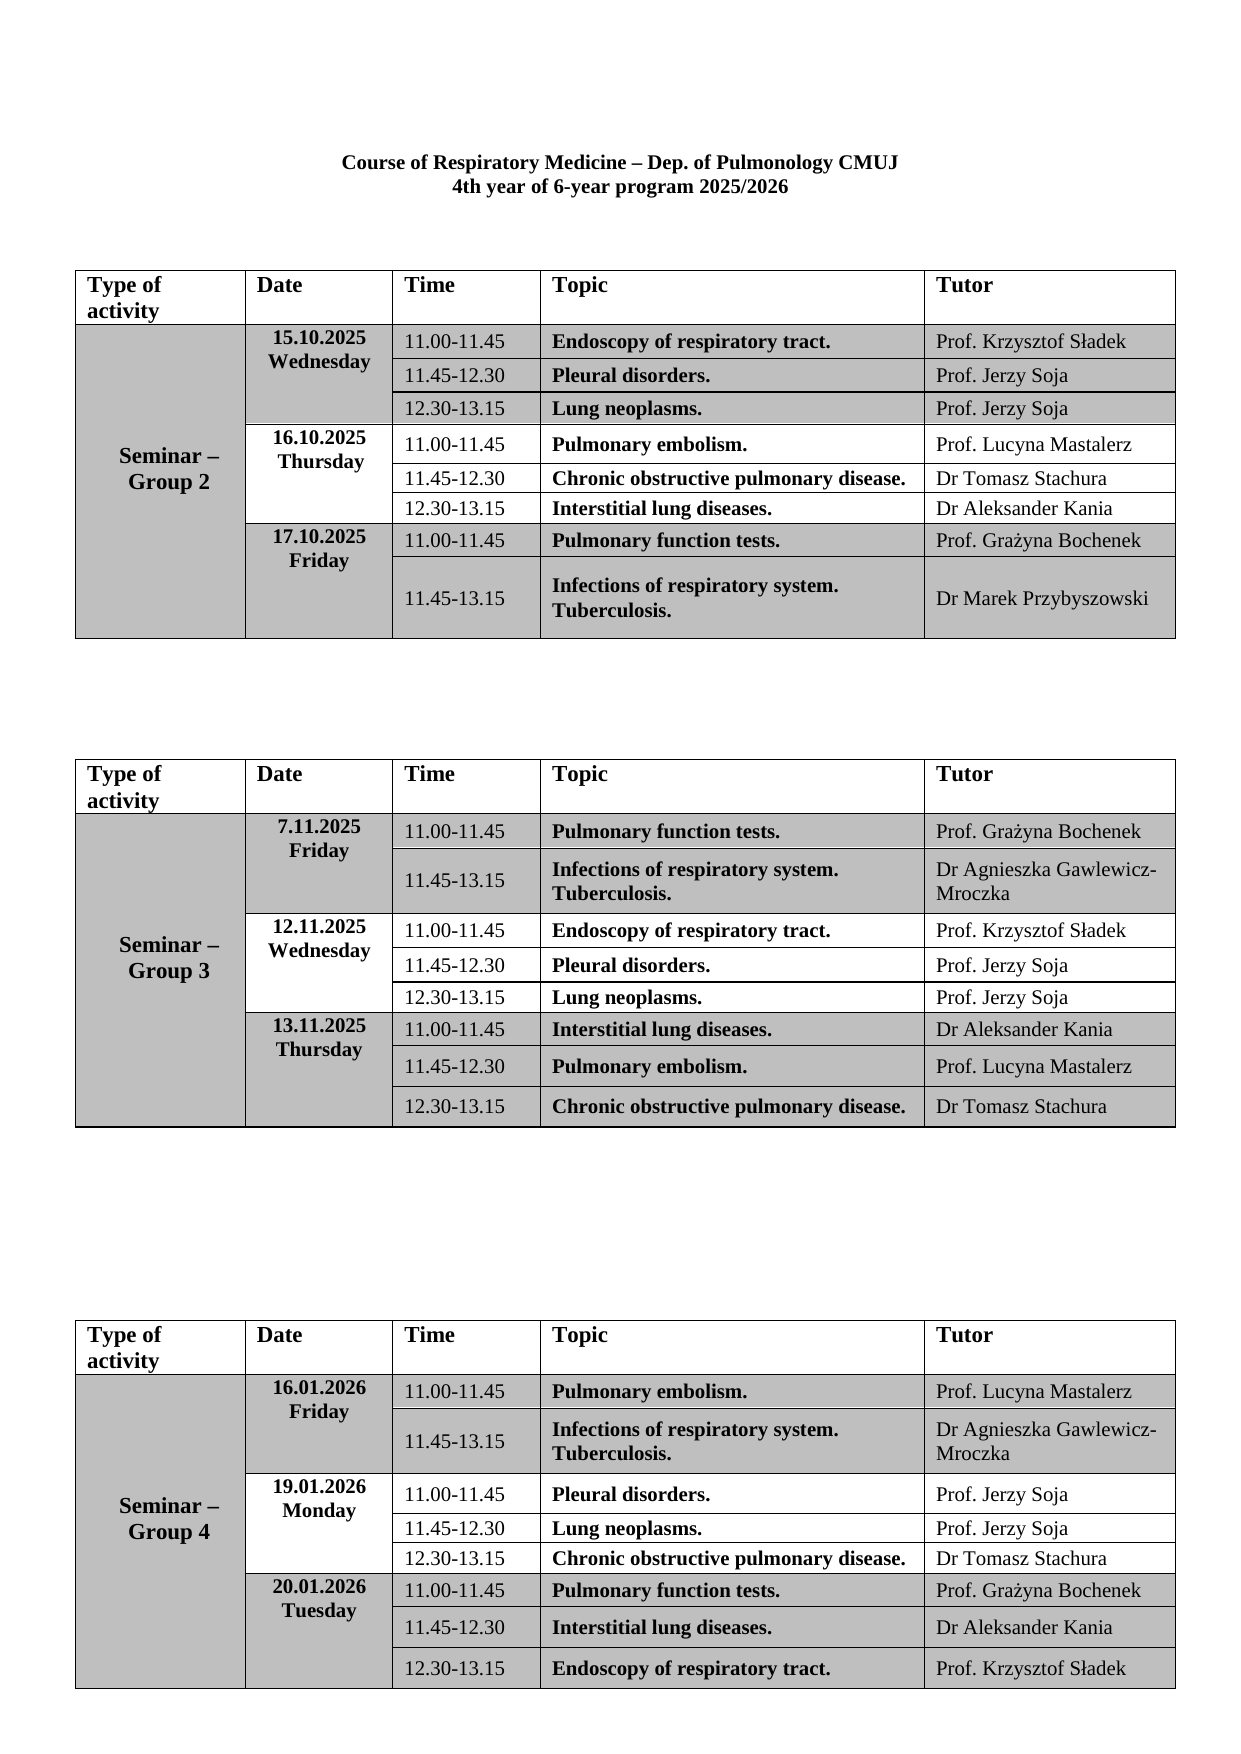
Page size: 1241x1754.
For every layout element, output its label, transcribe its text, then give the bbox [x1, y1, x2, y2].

table_cell Prof. Lucyna Mastalerz [925, 1046, 1175, 1086]
table_cell 19.01.2026 Monday [246, 1474, 392, 1573]
table_cell Dr Tomasz Stachura [925, 464, 1175, 492]
table_header Topic [541, 1321, 924, 1374]
table_cell Prof. Jerzy Soja [925, 948, 1175, 981]
table_cell Lung neoplasms. [541, 1514, 924, 1542]
table_cell 13.11.2025 Thursday [246, 1013, 392, 1126]
table_header Tutor [925, 760, 1175, 813]
table_cell 12.30-13.15 [393, 393, 540, 423]
table_cell 11.45-13.15 [393, 1409, 540, 1473]
table_cell 11.45-12.30 [393, 1607, 540, 1647]
table_cell Lung neoplasms. [541, 983, 924, 1012]
table_cell Endoscopy of respiratory tract. [541, 1648, 924, 1688]
table_cell Pulmonary embolism. [541, 425, 924, 463]
table_cell 11.00-11.45 [393, 325, 540, 358]
table_cell Dr Tomasz Stachura [925, 1087, 1175, 1126]
table_cell 11.45-12.30 [393, 359, 540, 391]
table_cell Prof. Grażyna Bochenek [925, 814, 1175, 847]
table_cell 7.11.2025 Friday [246, 814, 392, 913]
table_cell 12.30-13.15 [393, 1648, 540, 1688]
table_cell 11.00-11.45 [393, 814, 540, 847]
table_cell Dr Agnieszka Gawlewicz-Mroczka [925, 1409, 1175, 1473]
table_header Time [393, 760, 540, 813]
table_cell 11.45-13.15 [393, 849, 540, 913]
table_cell Interstitial lung diseases. [541, 1607, 924, 1647]
table_cell 20.01.2026 Tuesday [246, 1574, 392, 1688]
table_cell Infections of respiratory system. Tuberculosis. [541, 849, 924, 913]
table_cell Dr Tomasz Stachura [925, 1543, 1175, 1573]
table_cell 12.30-13.15 [393, 1087, 540, 1126]
table_cell Prof. Krzysztof Sładek [925, 325, 1175, 358]
table_cell Lung neoplasms. [541, 393, 924, 423]
table_cell Prof. Lucyna Mastalerz [925, 425, 1175, 463]
table_cell Dr Agnieszka Gawlewicz-Mroczka [925, 849, 1175, 913]
table_header Date [246, 1321, 392, 1374]
table_cell 11.00-11.45 [393, 425, 540, 463]
table_cell Seminar – Group 4 [76, 1375, 245, 1688]
table_cell 11.00-11.45 [393, 1375, 540, 1407]
table_cell 15.10.2025 Wednesday [246, 325, 392, 423]
table_cell 11.00-11.45 [393, 1474, 540, 1513]
table_cell Endoscopy of respiratory tract. [541, 325, 924, 358]
table_header Date [246, 760, 392, 813]
table_cell Pulmonary embolism. [541, 1046, 924, 1086]
table_cell Prof. Lucyna Mastalerz [925, 1375, 1175, 1407]
table_header Type of activity [76, 1321, 245, 1374]
text Course of Respiratory Medicine – Dep. of Pulmonology CMUJ [75, 150, 1165, 174]
table_cell Infections of respiratory system. Tuberculosis. [541, 557, 924, 638]
table_cell Prof. Grażyna Bochenek [925, 1574, 1175, 1606]
table_cell 12.30-13.15 [393, 983, 540, 1012]
text 4th year of 6-year program 2025/2026 [75, 174, 1165, 198]
table_header Type of activity [76, 271, 245, 324]
table_cell Seminar – Group 3 [76, 814, 245, 1126]
table_cell Dr Aleksander Kania [925, 1607, 1175, 1647]
table_cell 11.45-12.30 [393, 1514, 540, 1542]
table_header Topic [541, 760, 924, 813]
table_cell Prof. Jerzy Soja [925, 1474, 1175, 1513]
table_cell Endoscopy of respiratory tract. [541, 914, 924, 947]
table_cell Pulmonary function tests. [541, 1574, 924, 1606]
table_cell Pleural disorders. [541, 1474, 924, 1513]
table_cell 16.10.2025 Thursday [246, 425, 392, 523]
table_cell Chronic obstructive pulmonary disease. [541, 464, 924, 492]
table_cell Infections of respiratory system. Tuberculosis. [541, 1409, 924, 1473]
table_cell Prof. Grażyna Bochenek [925, 524, 1175, 556]
table_cell Prof. Jerzy Soja [925, 359, 1175, 391]
table_header Type of activity [76, 760, 245, 813]
table_cell 11.45-12.30 [393, 1046, 540, 1086]
table_cell 11.45-12.30 [393, 948, 540, 981]
table_header Time [393, 1321, 540, 1374]
table_cell 12.30-13.15 [393, 1543, 540, 1573]
table_cell Chronic obstructive pulmonary disease. [541, 1543, 924, 1573]
table_header Time [393, 271, 540, 324]
table_cell 11.00-11.45 [393, 1013, 540, 1045]
table_cell Dr Aleksander Kania [925, 1013, 1175, 1045]
table_cell 11.45-12.30 [393, 464, 540, 492]
table_cell Prof. Krzysztof Sładek [925, 914, 1175, 947]
table_cell Pulmonary function tests. [541, 814, 924, 847]
table_cell Pleural disorders. [541, 359, 924, 391]
table_header Date [246, 271, 392, 324]
table_cell Seminar – Group 2 [76, 325, 245, 638]
table_cell Pulmonary embolism. [541, 1375, 924, 1407]
table_cell 17.10.2025 Friday [246, 524, 392, 638]
table_cell Interstitial lung diseases. [541, 493, 924, 523]
table_header Topic [541, 271, 924, 324]
table_cell Prof. Jerzy Soja [925, 393, 1175, 423]
table_cell Dr Aleksander Kania [925, 493, 1175, 523]
table_cell 11.00-11.45 [393, 914, 540, 947]
table_cell Prof. Jerzy Soja [925, 1514, 1175, 1542]
table_cell Interstitial lung diseases. [541, 1013, 924, 1045]
table_header Tutor [925, 271, 1175, 324]
table_header Tutor [925, 1321, 1175, 1374]
table_cell 12.30-13.15 [393, 493, 540, 523]
table_cell 12.11.2025 Wednesday [246, 914, 392, 1012]
table_cell Chronic obstructive pulmonary disease. [541, 1087, 924, 1126]
table_cell Prof. Jerzy Soja [925, 983, 1175, 1012]
table_cell 11.45-13.15 [393, 557, 540, 638]
table_cell 11.00-11.45 [393, 1574, 540, 1606]
table_cell 16.01.2026 Friday [246, 1375, 392, 1473]
table_cell Pulmonary function tests. [541, 524, 924, 556]
table_cell Dr Marek Przybyszowski [925, 557, 1175, 638]
table_cell Pleural disorders. [541, 948, 924, 981]
table_cell 11.00-11.45 [393, 524, 540, 556]
table_cell Prof. Krzysztof Sładek [925, 1648, 1175, 1688]
